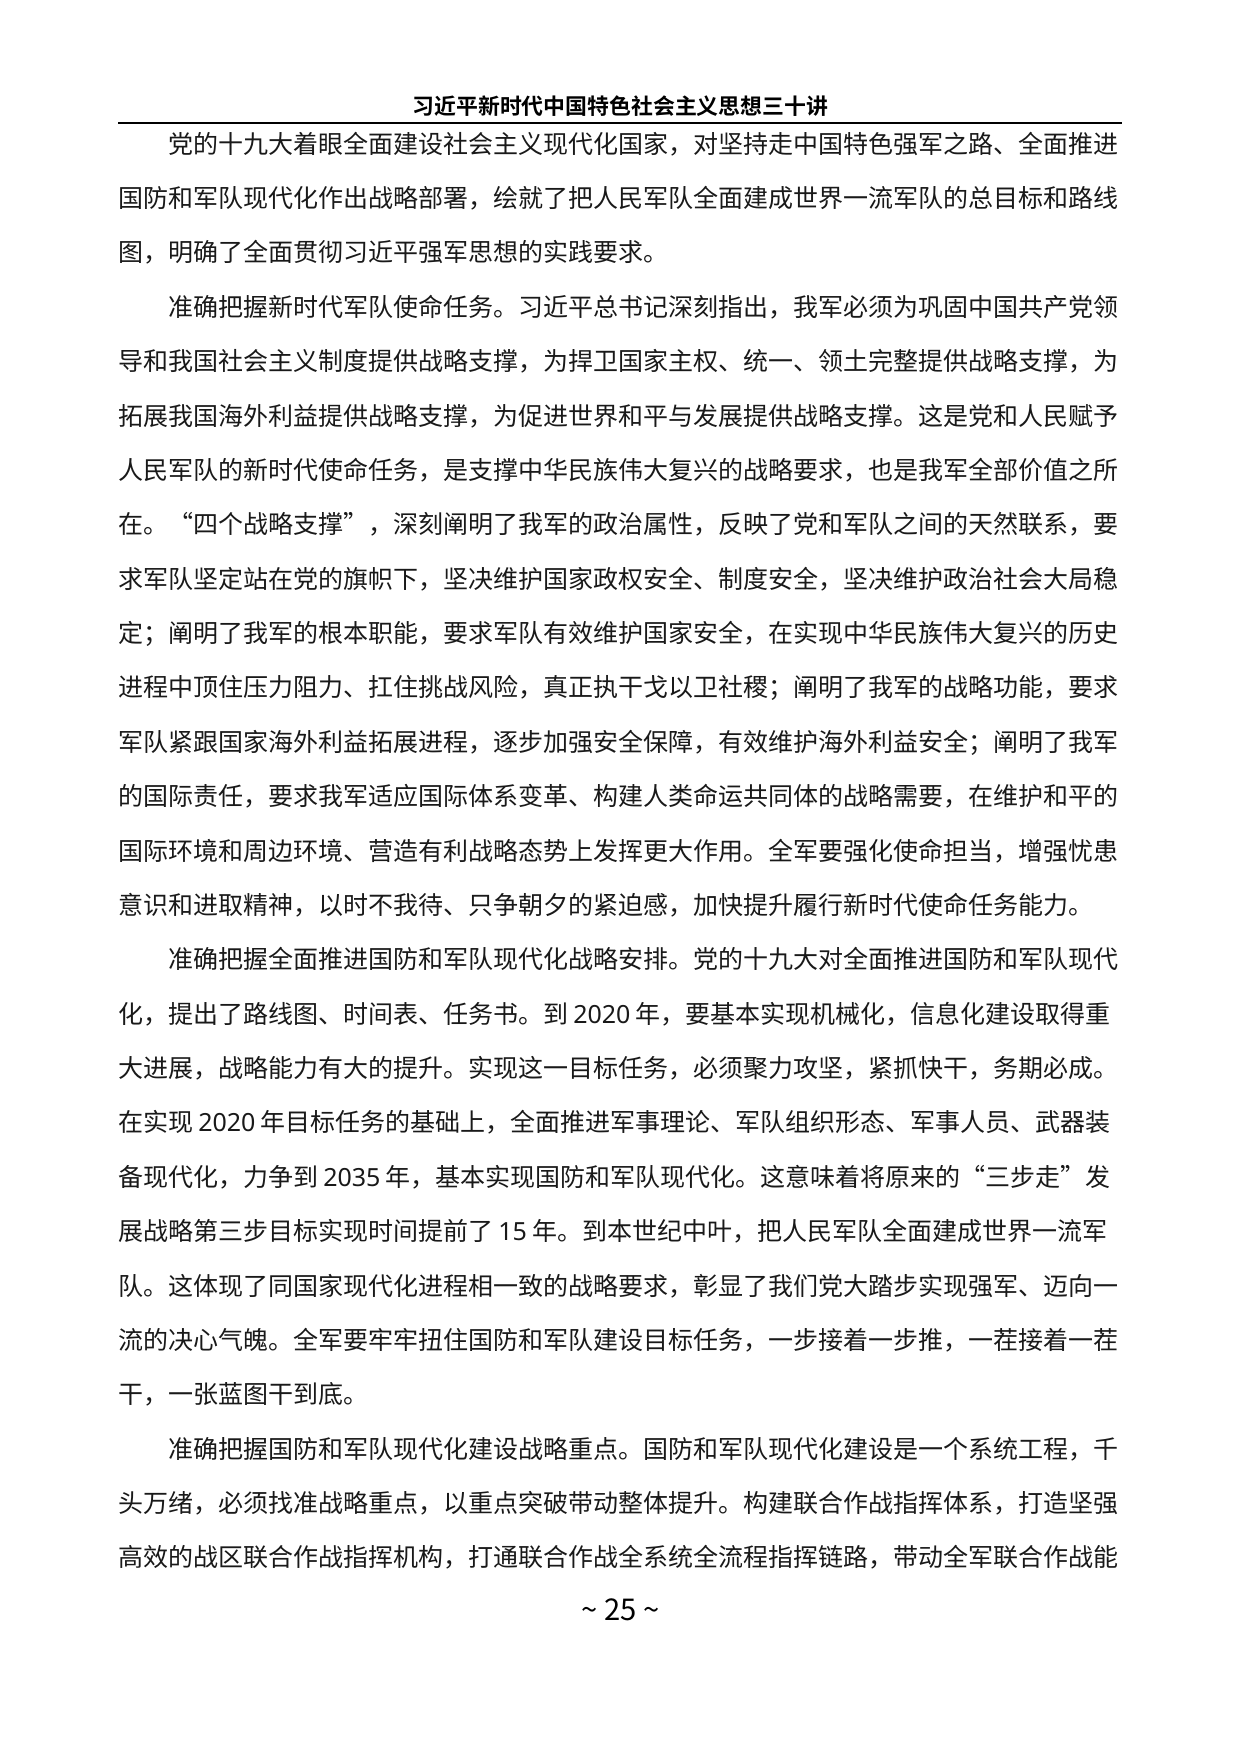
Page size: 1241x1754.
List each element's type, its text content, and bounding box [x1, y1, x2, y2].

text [118, 1429, 1122, 1574]
text 准确把握新时代军队使命任务。习近平总书记深刻指出，我军必须为巩固中国共产党领导和我国社会主义制度提供战略支撑，为捍卫国家主权、统一、领土完整提供战略支撑，为拓展我国海外利益提供战略支撑，为促进世界和平与发展提供战略支撑。这是党和人民赋予人民军队的新时代使命任务，是支撑中华民族伟大复兴的战略要求，也是我军全部价值之所在。“四个战略支撑”，深刻阐明了我军的政治属性，反映了党和军队之间的天然联系，要求军队坚定站在党的旗帜下，坚决维护国家政权安全、制度安全，坚决维护政治社会大局稳定；阐明了我军的根本职能，要求军队有效维护国家安全，在实现中华民族伟大复兴的历史进程中顶住压力阻力、扛住挑战风险，真正执干戈以卫社稷；阐明了我军的战略功能，要求军队紧跟国家海外利益拓展进程，逐步加强安全保障，有效维护海外利益安全；阐明了我军的国际责任，要求我军适应国际体系变革、构建人类命运共同体的战略需要，在维护和平的国际环境和周边环境、营造有利战略态势上发挥更大作用。全军要强化使命担当，增强忧患意识和进取精神，以时不我待、只争朝夕的紧迫感，加快提升履行新时代使命任务能力。 [118, 287, 1122, 922]
text 准确把握全面推进国防和军队现代化战略安排。党的十九大对全面推进国防和军队现代化，提出了路线图、时间表、任务书。到2020年，要基本实现机械化，信息化建设取得重大进展，战略能力有大的提升。实现这一目标任务，必须聚力攻坚，紧抓快干，务期必成。在实现2020年目标任务的基础上，全面推进军事理论、军队组织形态、军事人员、武器装备现代化，力争到2035年，基本实现国防和军队现代化。这意味着将原来的“三步走”发展战略第三步目标实现时间提前了15年。到本世纪中叶，把人民军队全面建成世界一流军队。这体现了同国家现代化进程相一致的战略要求，彰显了我们党大踏步实现强军、迈向一流的决心气魄。全军要牢牢扭住国防和军队建设目标任务，一步接着一步推，一茬接着一茬干，一张蓝图干到底。 [118, 940, 1122, 1411]
text 党的十九大着眼全面建设社会主义现代化国家，对坚持走中国特色强军之路、全面推进国防和军队现代化作出战略部署，绘就了把人民军队全面建成世界一流军队的总目标和路线图，明确了全面贯彻习近平强军思想的实践要求。 [118, 124, 1122, 269]
